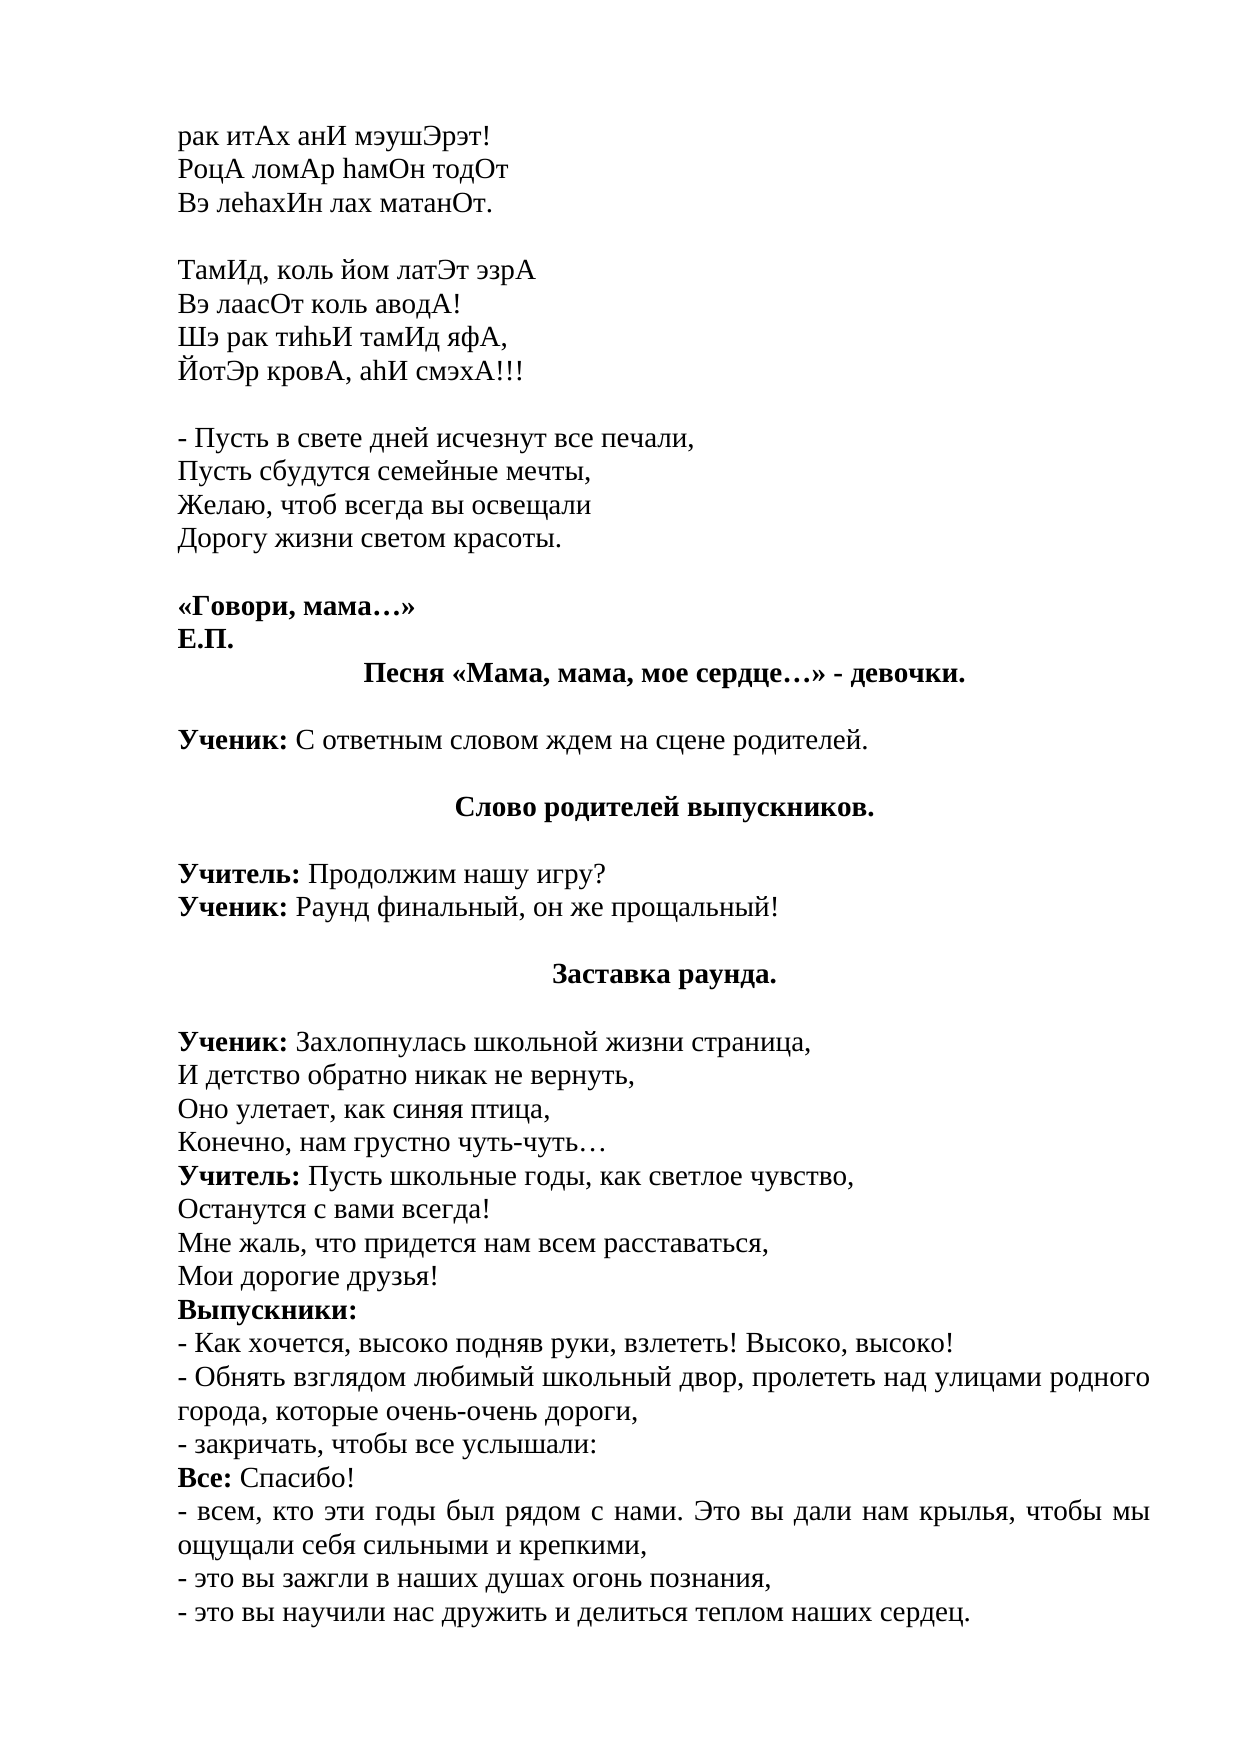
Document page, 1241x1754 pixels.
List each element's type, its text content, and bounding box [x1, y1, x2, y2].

text Ученик: С ответным словом ждем на сцене родителей. [177, 722, 1152, 755]
text Учитель: Пусть школьные годы, как светлое чувство, [177, 1158, 1152, 1191]
text - закричать, чтобы все услышали: [177, 1426, 1152, 1460]
text Ученик: Раунд финальный, он же прощальный! [177, 889, 1152, 923]
text «Говори, мама…» [177, 588, 1152, 621]
text Ученик: Захлопнулась школьной жизни страница, [177, 1024, 1152, 1057]
text РоцА ломАр hамОн тодОт [177, 152, 1152, 185]
text Слово родителей выпускников. [177, 789, 1152, 822]
text - всем, кто эти годы был рядом с нами. Это вы дали нам крылья, чтобы мы ощущали себя сильными и крепкими, [177, 1493, 1152, 1560]
text Мне жаль, что придется нам всем расставаться, [177, 1225, 1152, 1258]
text Учитель: Продолжим нашу игру? [177, 856, 1152, 889]
text Вэ лаасОт коль аводА! [177, 286, 1152, 319]
text Шэ рак тиhьИ тамИд яфА, [177, 319, 1152, 353]
text Пусть сбудутся семейные мечты, [177, 453, 1152, 487]
text - Как хочется, высоко подняв руки, взлететь! Высоко, высоко! [177, 1326, 1152, 1359]
text Заставка раунда. [177, 957, 1152, 990]
text - Пусть в свете дней исчезнут все печали, [177, 420, 1152, 453]
text Е.П. [177, 621, 1152, 655]
text ЙотЭр кровА, аhИ смэхА!!! [177, 353, 1152, 386]
text Останутся с вами всегда! [177, 1191, 1152, 1225]
text Дорогу жизни светом красоты. [177, 521, 1152, 554]
text Желаю, чтоб всегда вы освещали [177, 487, 1152, 521]
text рак итАх анИ мэушЭрэт! [177, 118, 1152, 152]
text Конечно, нам грустно чуть-чуть… [177, 1124, 1152, 1158]
text - это вы зажгли в наших душах огонь познания, [177, 1560, 1152, 1594]
text Все: Спасибо! [177, 1460, 1152, 1493]
text Оно улетает, как синяя птица, [177, 1091, 1152, 1124]
text ТамИд, коль йом латЭт эзрА [177, 252, 1152, 286]
text Выпускники: [177, 1292, 1152, 1326]
text - это вы научили нас дружить и делиться теплом наших сердец. [177, 1594, 1152, 1627]
text И детство обратно никак не вернуть, [177, 1057, 1152, 1091]
text Вэ леhахИн лах матанОт. [177, 185, 1152, 219]
text Песня «Мама, мама, мое сердце…» - девочки. [177, 655, 1152, 688]
text - Обнять взглядом любимый школьный двор, пролететь над улицами родного города, которые очень-очень дороги, [177, 1359, 1152, 1426]
text Мои дорогие друзья! [177, 1258, 1152, 1292]
